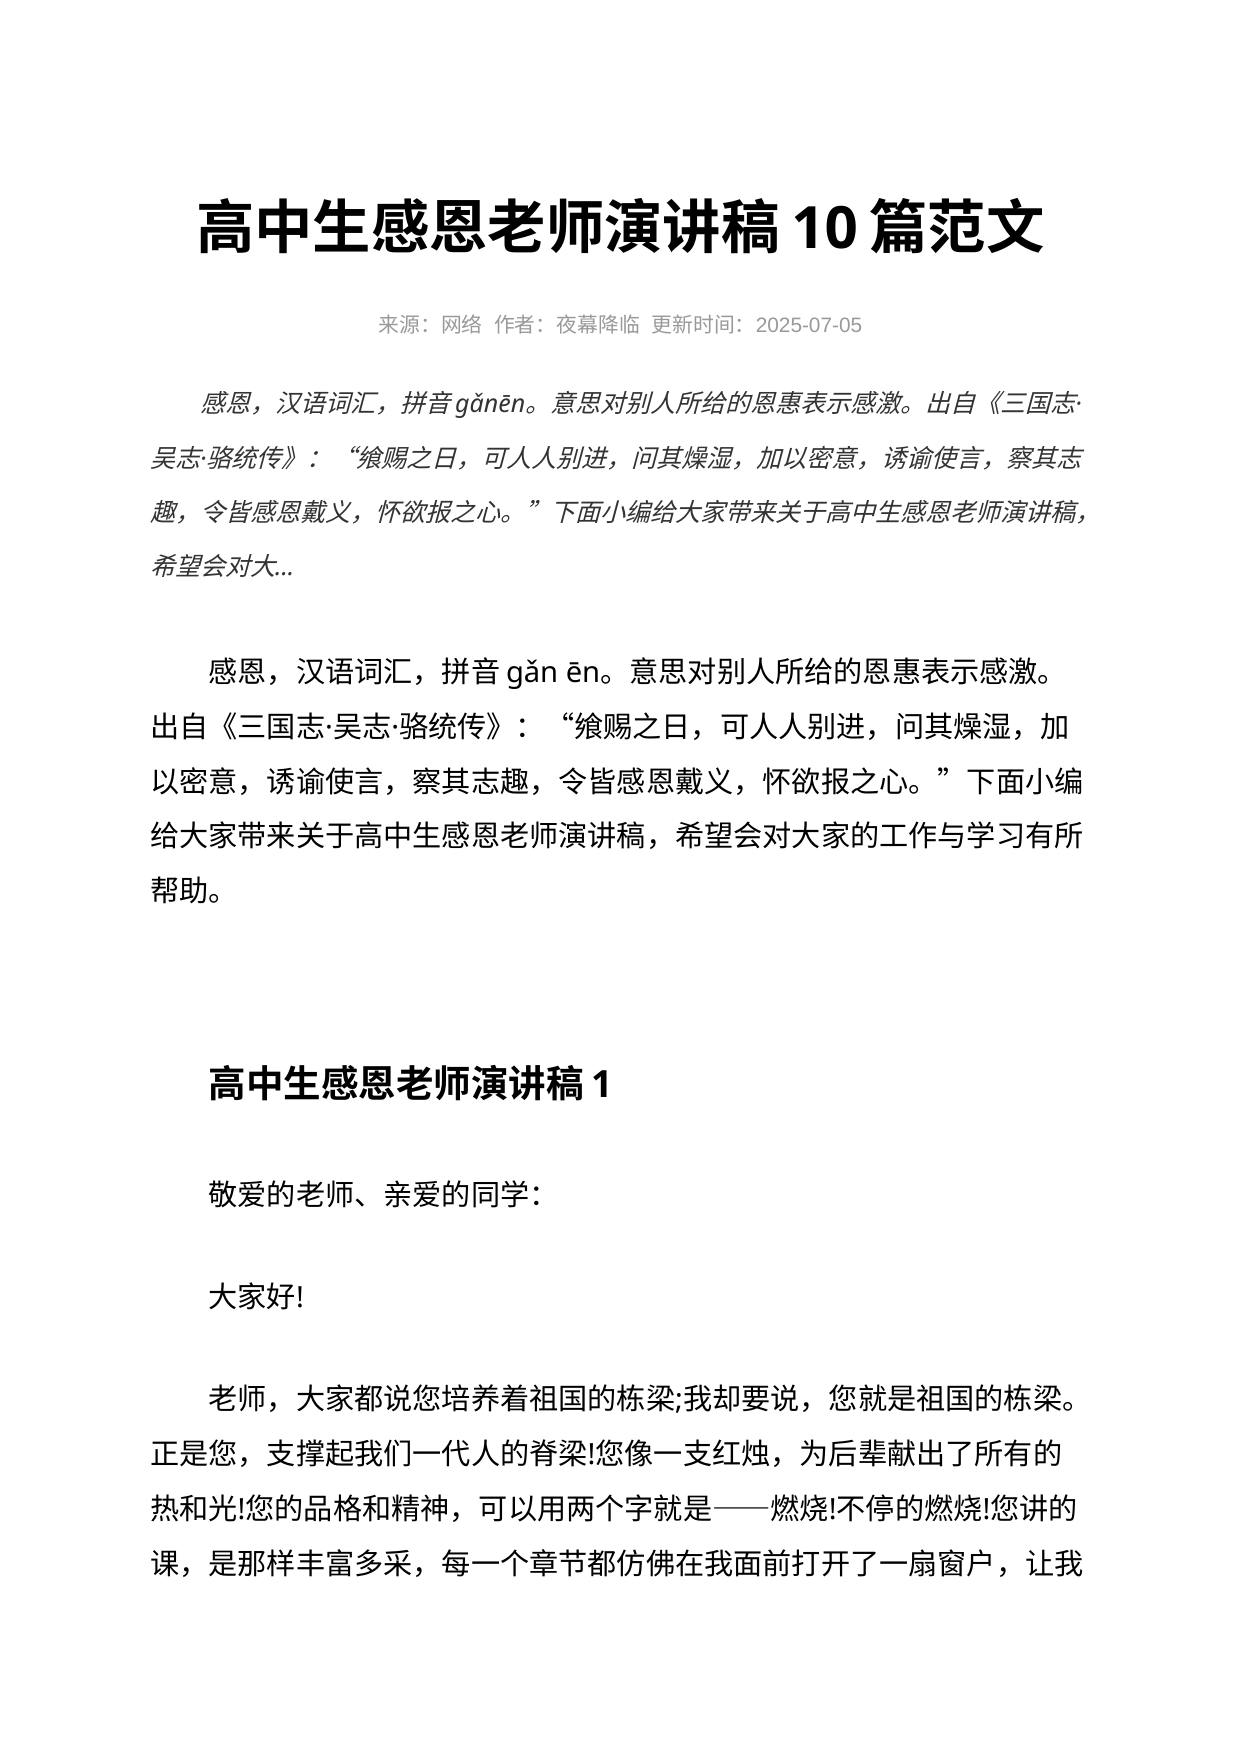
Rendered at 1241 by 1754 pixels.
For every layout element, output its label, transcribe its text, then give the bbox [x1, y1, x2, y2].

subtitle 高中生感恩老师演讲稿10篇范文 [150, 181, 1090, 266]
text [150, 1375, 1090, 1582]
text 高中生感恩老师演讲稿1 [150, 1054, 1090, 1108]
text 来源：网络 作者：夜幕降临 更新时间：2025-07-05 [150, 313, 1090, 337]
text 敬爱的老师、亲爱的同学： [150, 1171, 1090, 1214]
text 感恩，汉语词汇，拼音gǎnēn。意思对别人所给的恩惠表示感激。出自《三国志·吴志·骆统传》：“飨赐之日，可人人别进，问其燥湿，加以密意，诱谕使言，察其志趣，令皆感恩戴义，怀欲报之心。”下面小编给大家带来关于高中生感恩老师演讲稿，希望会对大... [150, 384, 1090, 583]
text 大家好! [150, 1273, 1090, 1316]
text 感恩，汉语词汇，拼音gǎn ēn。意思对别人所给的恩惠表示感激。出自《三国志·吴志·骆统传》：“飨赐之日，可人人别进，问其燥湿，加以密意，诱谕使言，察其志趣，令皆感恩戴义，怀欲报之心。”下面小编给大家带来关于高中生感恩老师演讲稿，希望会对大家的工作与学习有所帮助。 [150, 648, 1090, 910]
